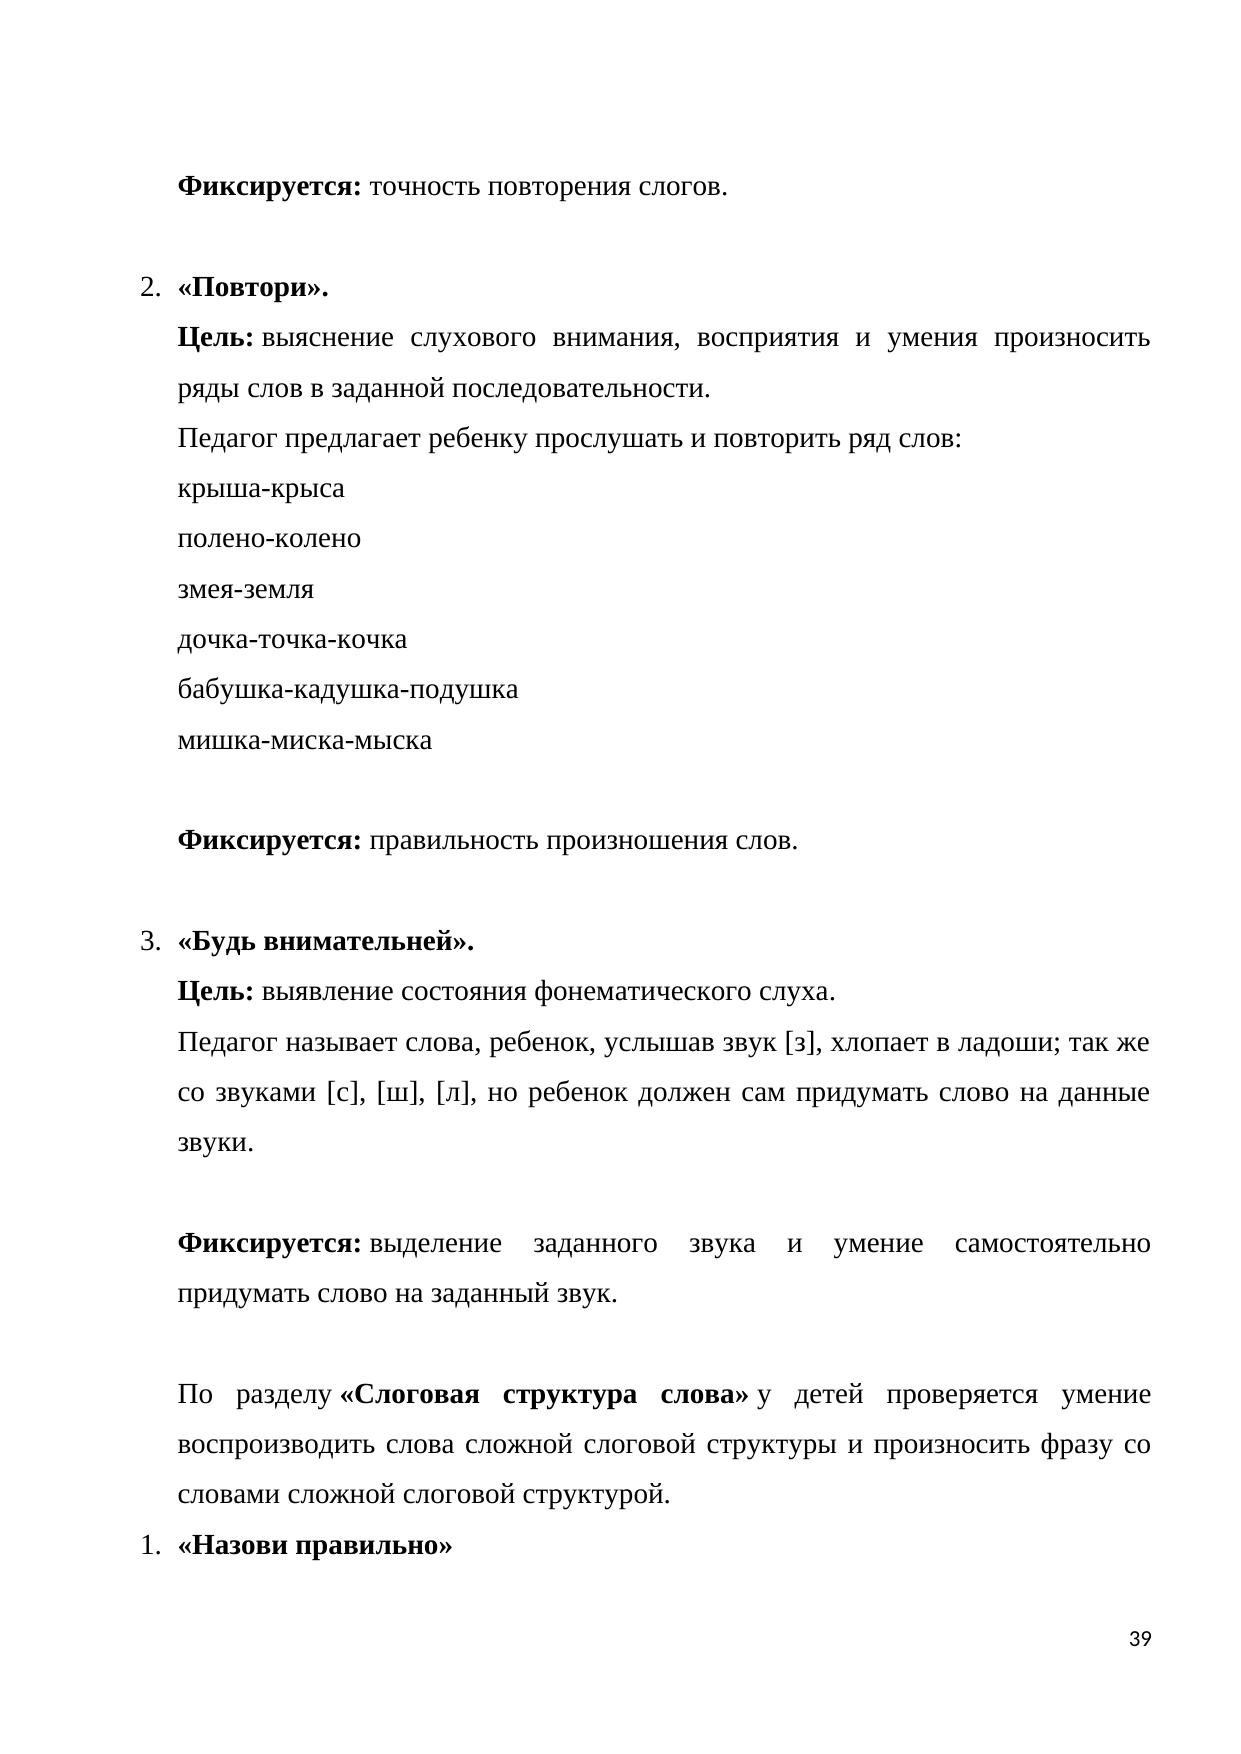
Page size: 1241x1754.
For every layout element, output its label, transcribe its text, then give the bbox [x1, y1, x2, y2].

text Фиксируется: выделение заданного звука и умение самостоятельно придумать слово на заданный звук. [177, 1225, 1152, 1309]
text Фиксируется: правильность произношения слов. [177, 822, 1152, 856]
text По разделу «Слоговая структура слова» у детей проверяется умение воспроизводить слова сложной слоговой структуры и произносить фразу со словами сложной слоговой структурой. [177, 1376, 1152, 1510]
text Педагог называет слова, ребенок, услышав звук [з], хлопает в ладоши; так же со звуками [с], [ш], [л], но ребенок должен сам придумать слово на данные звуки. [177, 1024, 1152, 1158]
text Педагог предлагает ребенку прослушать и повторить ряд слов: [177, 420, 1152, 453]
text Цель: выяснение слухового внимания, восприятия и умения произносить ряды слов в заданной последовательности. [177, 319, 1152, 403]
text мишка-миска-мыска [177, 722, 1152, 755]
text крыша-крыса [177, 470, 1152, 504]
text бабушка-кадушка-подушка [177, 672, 1152, 705]
list «Будь внимательней». [140, 923, 1152, 957]
text дочка-точка-кочка [177, 621, 1152, 655]
list «Повтори». [140, 269, 1152, 303]
list «Назови правильно» [140, 1527, 1152, 1560]
text змея-земля [177, 571, 1152, 604]
text полено-колено [177, 521, 1152, 554]
text Фиксируется: точность повторения слогов. [177, 168, 1152, 202]
text Цель: выявление состояния фонематического слуха. [177, 973, 1152, 1007]
